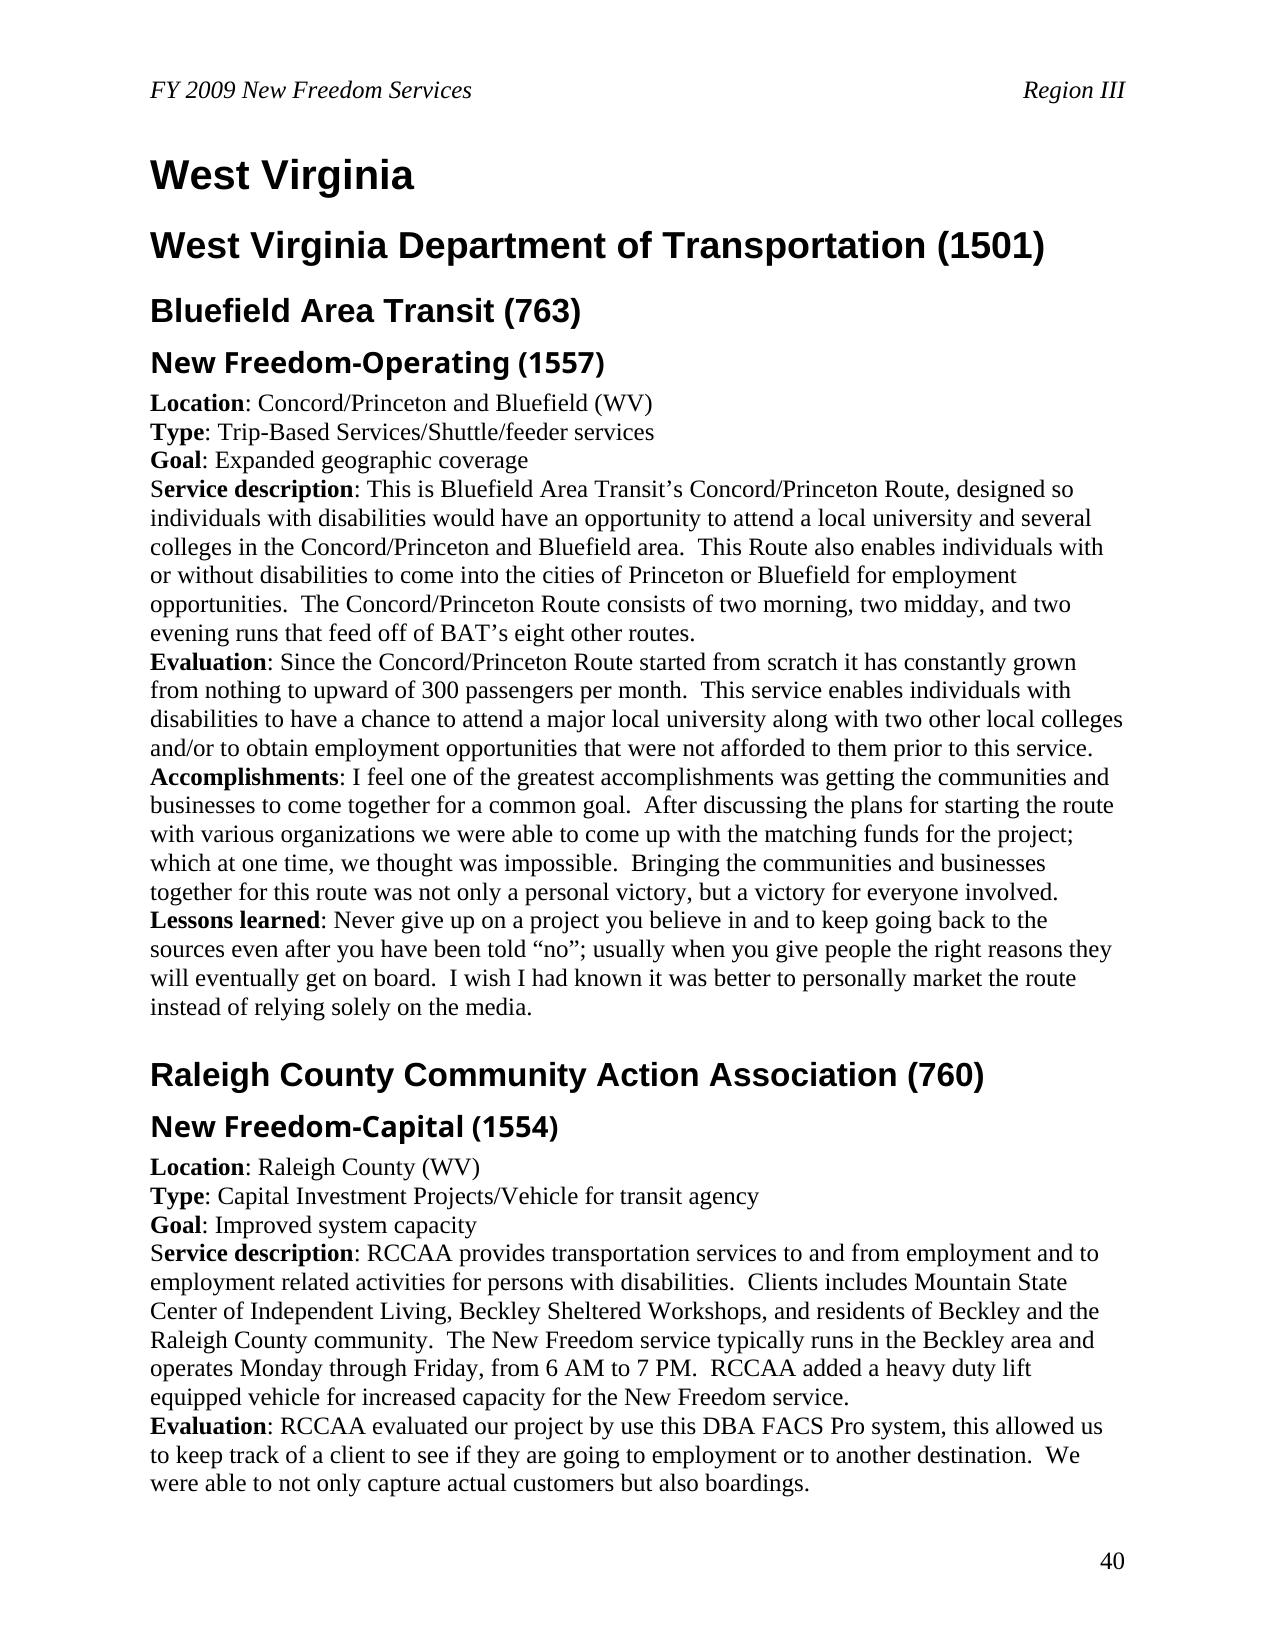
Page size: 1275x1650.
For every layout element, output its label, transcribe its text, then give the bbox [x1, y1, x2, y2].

text Goal: Expanded geographic coverage [150, 445, 1125, 474]
subtitle Raleigh County Community Action Association (760) [150, 1055, 1125, 1094]
subtitle Bluefield Area Transit (763) [150, 291, 1125, 329]
subtitle New Freedom-Operating (1557) [150, 342, 1125, 382]
subtitle New Freedom-Capital (1554) [150, 1106, 1125, 1146]
text Accomplishments: I feel one of the greatest accomplishments was getting the communities and businesses to come together for a common goal. After discussing the plans for starting the route with various organizations we were able to come up with the matching funds for the project; which at one time, we thought was impossible. Bringing the communities and businesses together for this route was not only a personal victory, but a victory for everyone involved. [150, 762, 1125, 905]
text Evaluation: Since the Concord/Princeton Route started from scratch it has constantly grown from nothing to upward of 300 passengers per month. This service enables individuals with disabilities to have a chance to attend a major local university along with two other local colleges and/or to obtain employment opportunities that were not afforded to them prior to this service. [150, 647, 1125, 762]
subtitle West Virginia Department of Transportation (1501) [150, 223, 1125, 266]
text Service description: This is Bluefield Area Transit’s Concord/Princeton Route, designed so individuals with disabilities would have an opportunity to attend a local university and several colleges in the Concord/Princeton and Bluefield area. This Route also enables individuals with or without disabilities to come into the cities of Princeton or Bluefield for employment opportunities. The Concord/Princeton Route consists of two morning, two midday, and two evening runs that feed off of BAT’s eight other routes. [150, 474, 1125, 647]
text Goal: Improved system capacity [150, 1210, 1125, 1238]
text Evaluation: RCCAA evaluated our project by use this DBA FACS Pro system, this allowed us to keep track of a client to see if they are going to employment or to another destination. We were able to not only capture actual customers but also boardings. [150, 1411, 1125, 1497]
subtitle West Virginia [150, 150, 1125, 198]
text Lessons learned: Never give up on a project you believe in and to keep going back to the sources even after you have been told “no”; usually when you give people the right reasons they will eventually get on board. I wish I had known it was better to personally market the route instead of relying solely on the media. [150, 905, 1125, 1020]
text Location: Raleigh County (WV) [150, 1152, 1125, 1181]
text Type: Trip-Based Services/Shuttle/feeder services [150, 417, 1125, 445]
text Type: Capital Investment Projects/Vehicle for transit agency [150, 1181, 1125, 1210]
text Service description: RCCAA provides transportation services to and from employment and to employment related activities for persons with disabilities. Clients includes Mountain State Center of Independent Living, Beckley Sheltered Workshops, and residents of Beckley and the Raleigh County community. The New Freedom service typically runs in the Beckley area and operates Monday through Friday, from 6 AM to 7 PM. RCCAA added a heavy duty lift equipped vehicle for increased capacity for the New Freedom service. [150, 1238, 1125, 1411]
text Location: Concord/Princeton and Bluefield (WV) [150, 388, 1125, 417]
